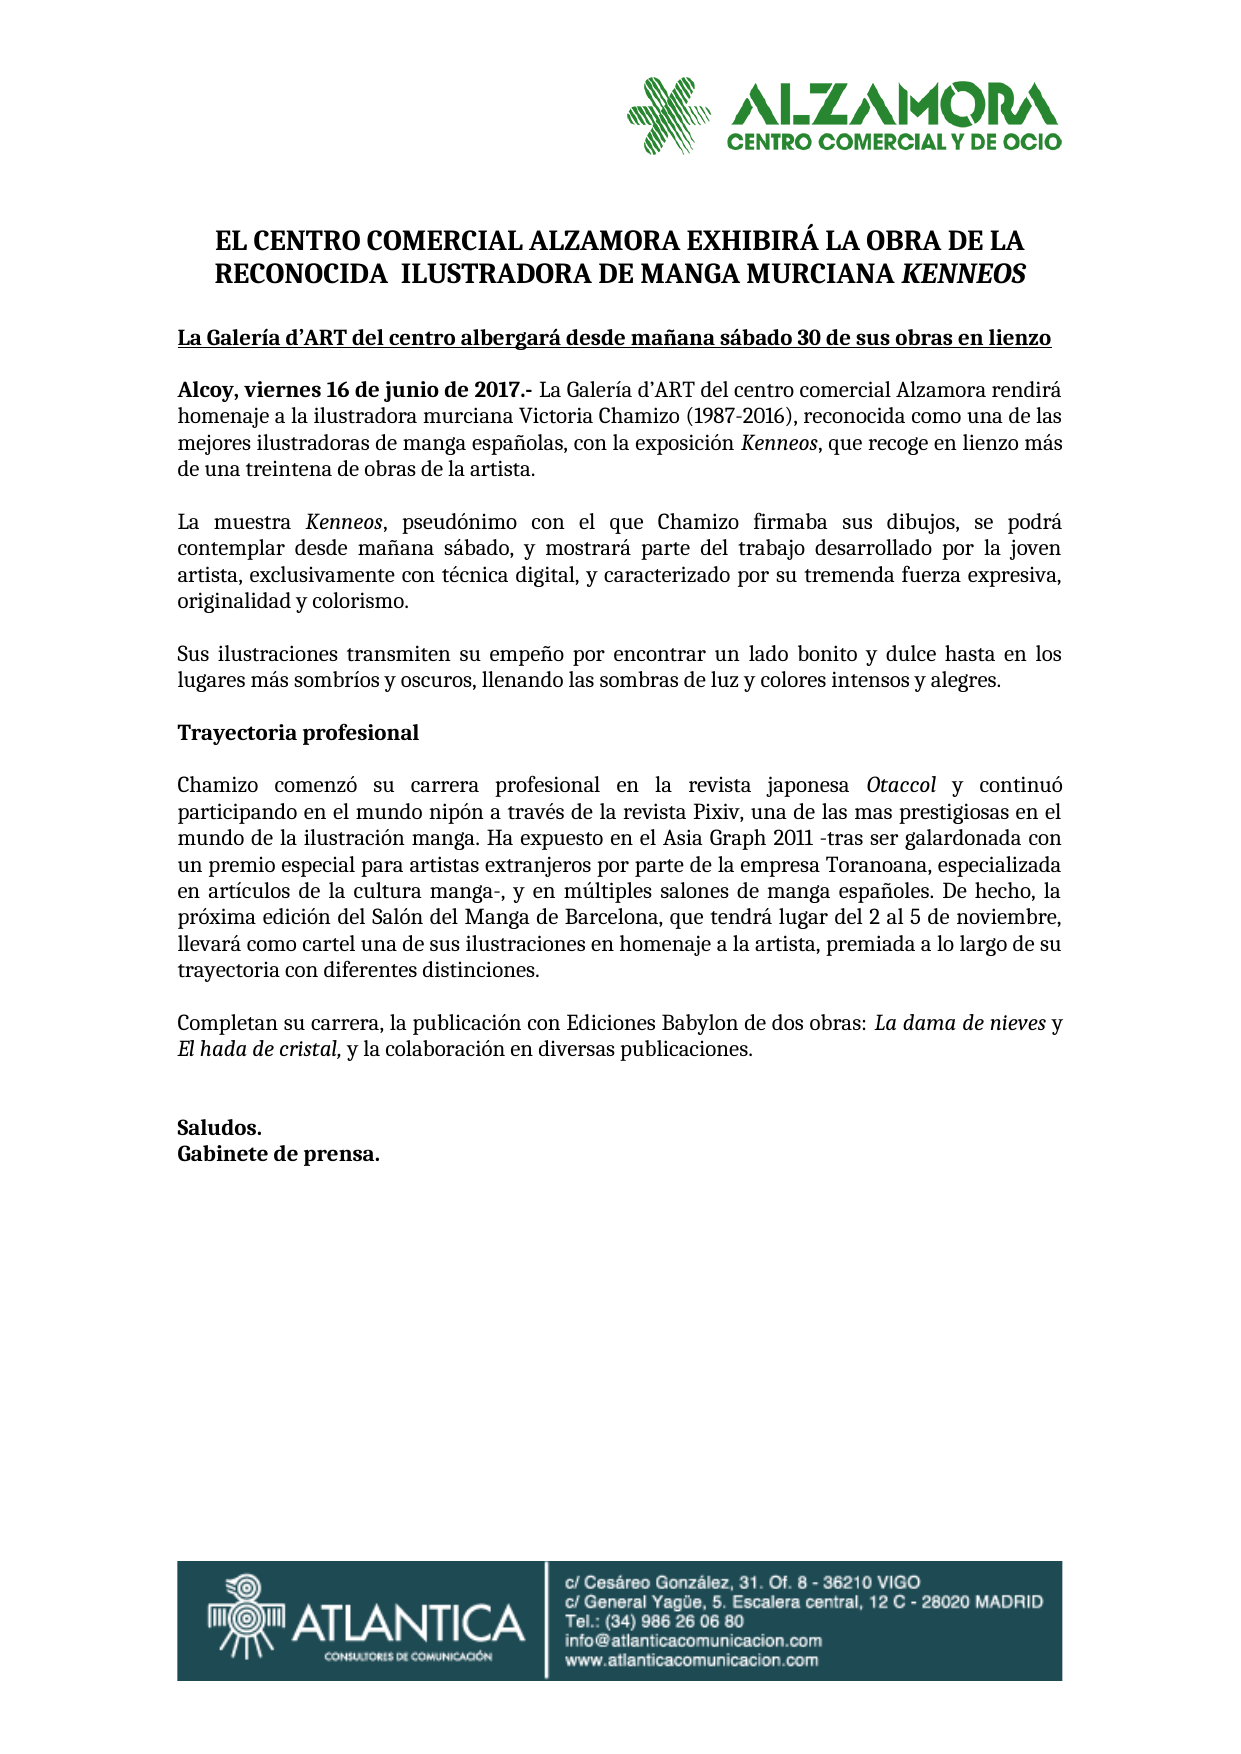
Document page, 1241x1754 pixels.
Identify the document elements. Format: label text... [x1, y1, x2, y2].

text EL CENTRO COMERCIAL ALZAMORA EXHIBIRÁ LA OBRA DE LA RECONOCIDA ILUSTRADORA DE MANGA MURCIANA KENNEOS [177, 224, 1063, 291]
text Saludos. [177, 1115, 1063, 1141]
text La muestra Kenneos, pseudónimo con el que Chamizo firmaba sus dibujos, se podrá contemplar desde mañana sábado, y mostrará parte del trabajo desarrollado por la joven artista, exclusivamente con técnica digital, y caracterizado por su tremenda fuerza expresiva, originalidad y colorismo. [177, 509, 1063, 614]
text Alcoy, viernes 16 de junio de 2017.- La Galería d’ART del centro comercial Alzamora rendirá homenaje a la ilustradora murciana Victoria Chamizo (1987-2016), reconocida como una de las mejores ilustradoras de manga españolas, con la exposición Kenneos, que recoge en lienzo más de una treintena de obras de la artista. [177, 377, 1063, 482]
text Chamizo comenzó su carrera profesional en la revista japonesa Otaccol y continuó participando en el mundo nipón a través de la revista Pixiv, una de las mas prestigiosas en el mundo de la ilustración manga. Ha expuesto en el Asia Graph 2011 -tras ser galardonada con un premio especial para artistas extranjeros por parte de la empresa Toranoana, especializada en artículos de la cultura manga-, y en múltiples salones de manga españoles. De hecho, la próxima edición del Salón del Manga de Barcelona, que tendrá lugar del 2 al 5 de noviembre, llevará como cartel una de sus ilustraciones en homenaje a la artista, premiada a lo largo de su trayectoria con diferentes distinciones. [177, 772, 1063, 983]
text Sus ilustraciones transmiten su empeño por encontrar un lado bonito y dulce hasta en los lugares más sombríos y oscuros, llenando las sombras de luz y colores intensos y alegres. [177, 641, 1063, 693]
picture [177, 1561, 1063, 1681]
picture [623, 73, 1064, 157]
text Trayectoria profesional [177, 719, 1063, 746]
text Gabinete de prensa. [177, 1141, 1063, 1168]
text Completan su carrera, la publicación con Ediciones Babylon de dos obras: La dama de nieves y El hada de cristal, y la colaboración en diversas publicaciones. [177, 1009, 1063, 1062]
text La Galería d’ART del centro albergará desde mañana sábado 30 de sus obras en lienzo [177, 324, 1063, 351]
